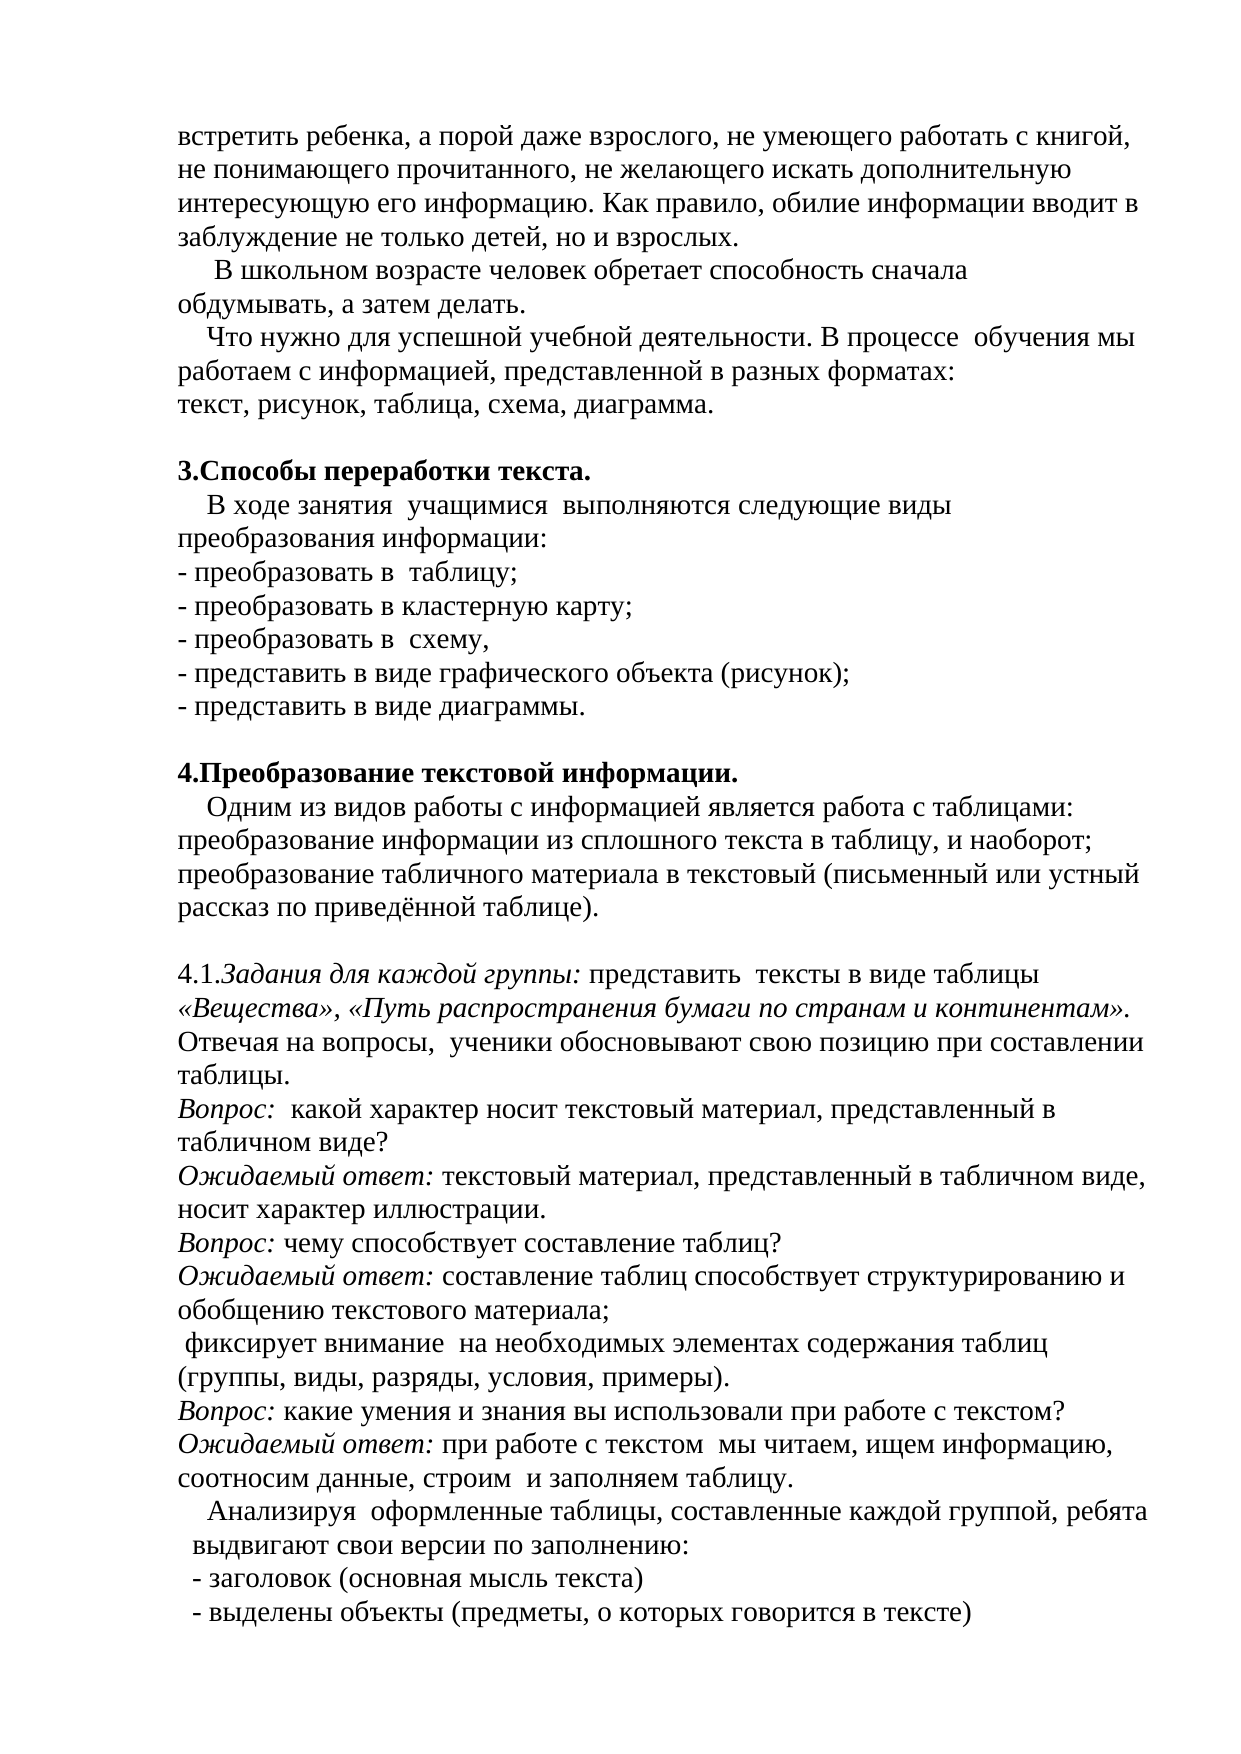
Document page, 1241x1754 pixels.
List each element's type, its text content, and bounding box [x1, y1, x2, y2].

text «Вещества», «Путь распространения бумаги по странам и континентам». Отвечая на вопросы, ученики обосновывают свою позицию при составлении таблицы. [177, 990, 1152, 1091]
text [177, 118, 1152, 252]
text 3.Способы переработки текста. [177, 453, 1152, 487]
text - представить в виде диаграммы. [177, 688, 1152, 722]
text - преобразовать в кластерную карту; [177, 588, 1152, 621]
text Вопрос: чему способствует составление таблиц? [177, 1225, 1152, 1258]
text Ожидаемый ответ: составление таблиц способствует структурированию и обобщению текстового материала; [177, 1258, 1152, 1326]
text - преобразовать в схему, [177, 621, 1152, 655]
text - заголовок (основная мысль текста) [177, 1560, 1152, 1594]
text В школьном возрасте человек обретает способность сначала обдумывать, а затем делать. [177, 252, 1152, 319]
text - выделены объекты (предметы, о которых говорится в тексте) [177, 1594, 1152, 1627]
text Вопрос: какие умения и знания вы использовали при работе с текстом? Ожидаемый ответ: при работе с текстом мы читаем, ищем информацию, соотносим данные, строим и заполняем таблицу. [177, 1393, 1152, 1493]
text Вопрос: какой характер носит текстовый материал, представленный в табличном виде? [177, 1091, 1152, 1158]
text Ожидаемый ответ: текстовый материал, представленный в табличном виде, носит характер иллюстрации. [177, 1158, 1152, 1225]
text преобразование информации из сплошного текста в таблицу, и наоборот; преобразование табличного материала в текстовый (письменный или устный рассказ по приведённой таблице). [177, 822, 1152, 923]
text - преобразовать в таблицу; [177, 554, 1152, 588]
text - представить в виде графического объекта (рисунок); [177, 655, 1152, 688]
text В ходе занятия учащимися выполняются следующие виды преобразования информации: [177, 487, 1152, 554]
text текст, рисунок, таблица, схема, диаграмма. [177, 386, 1152, 420]
text фиксирует внимание на необходимых элементах содержания таблиц (группы, виды, разряды, условия, примеры). [177, 1326, 1152, 1393]
text Анализируя оформленные таблицы, составленные каждой группой, ребята выдвигают свои версии по заполнению: [192, 1493, 1152, 1560]
text 4.1.Задания для каждой группы: представить тексты в виде таблицы [177, 957, 1152, 990]
text Что нужно для успешной учебной деятельности. В процессе обучения мы работаем с информацией, представленной в разных форматах: [177, 319, 1152, 386]
text 4.Преобразование текстовой информации. [177, 755, 1152, 789]
text Одним из видов работы с информацией является работа с таблицами: [177, 789, 1152, 822]
